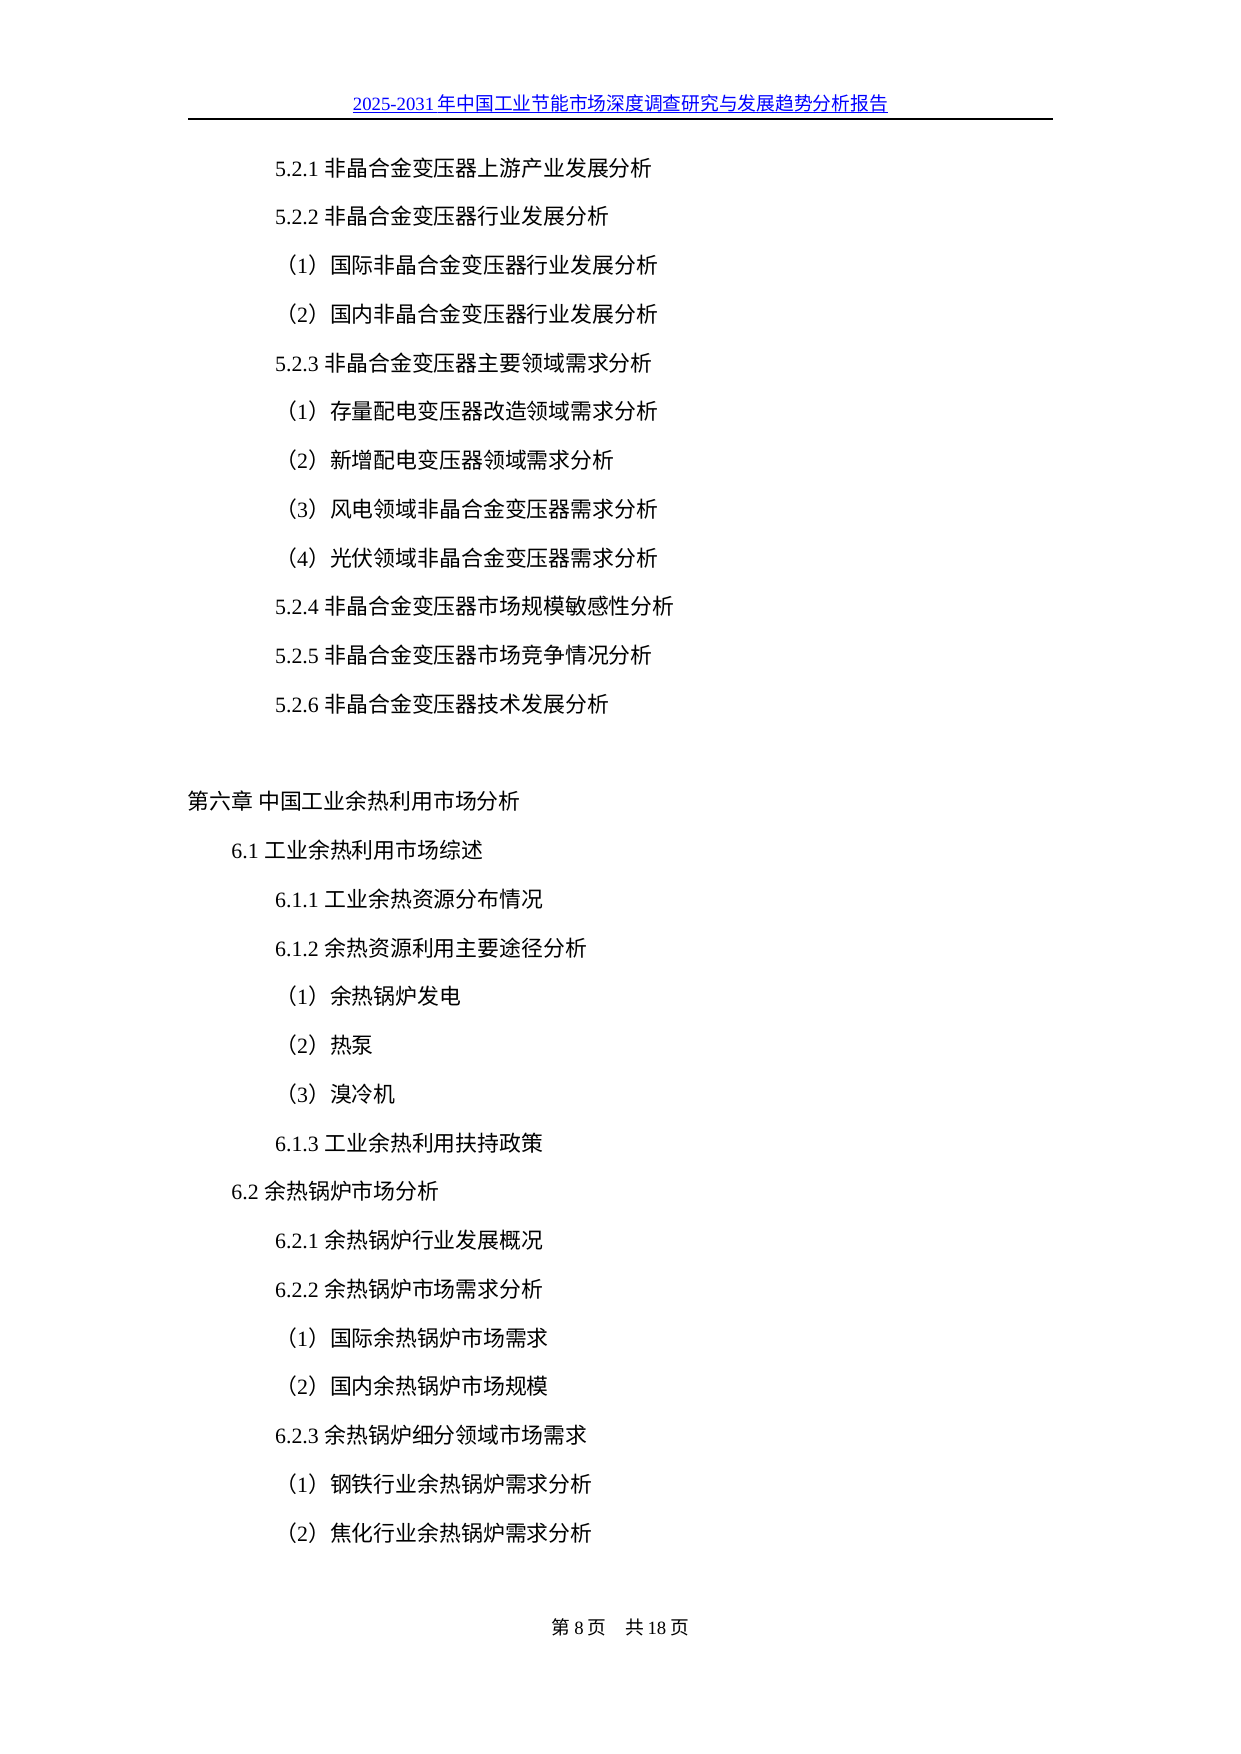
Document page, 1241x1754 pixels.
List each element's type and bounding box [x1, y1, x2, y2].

text [187, 150, 1053, 1548]
